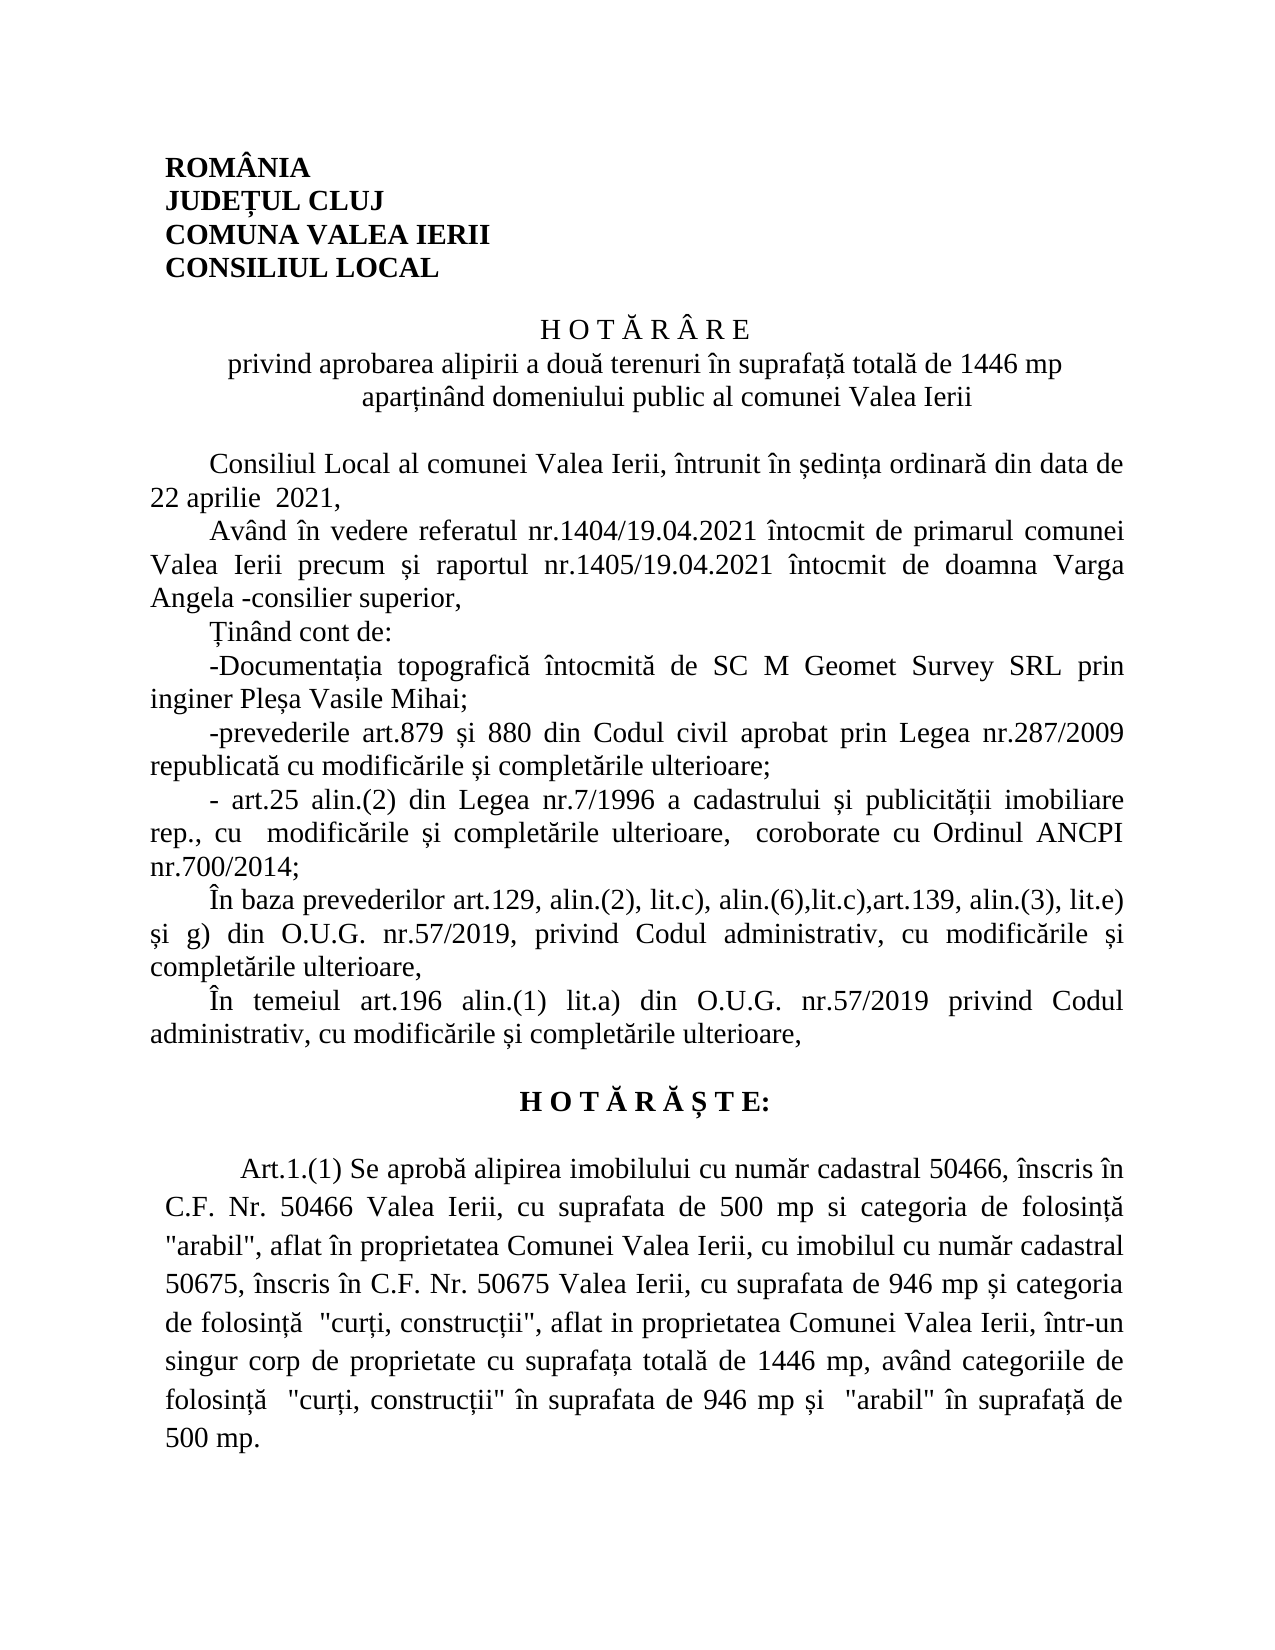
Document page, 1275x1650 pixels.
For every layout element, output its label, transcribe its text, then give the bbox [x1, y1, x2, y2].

text În baza prevederilor art.129, alin.(2), lit.c), alin.(6),lit.c),art.139, alin.(3), lit.e) și g) din O.U.G. nr.57/2019, privind Codul administrativ, cu modificările și completările ulterioare, [150, 882, 1125, 983]
text privind aprobarea alipirii a două terenuri în suprafață totală de 1446 mp aparținând domeniului public al comunei Valea Ierii [165, 346, 1125, 413]
text Art.1.(1) Se aprobă alipirea imobilului cu număr cadastral 50466, înscris în C.F. Nr. 50466 Valea Ierii, cu suprafata de 500 mp si categoria de folosință "arabil", aflat în proprietatea Comunei Valea Ierii, cu imobilul cu număr cadastral 50675, înscris în C.F. Nr. 50675 Valea Ierii, cu suprafata de 946 mp și categoria de folosință "curți, construcții", aflat in proprietatea Comunei Valea Ierii, într-un singur corp de proprietate cu suprafața totală de 1446 mp, având categoriile de folosință "curți, construcții" în suprafata de 946 mp și "arabil" în suprafață de 500 mp. [165, 1151, 1125, 1454]
text În temeiul art.196 alin.(1) lit.a) din O.U.G. nr.57/2019 privind Codul administrativ, cu modificările și completările ulterioare, [150, 983, 1125, 1050]
text -Documentația topografică întocmită de SC M Geomet Survey SRL prin inginer Pleșa Vasile Mihai; [150, 648, 1125, 715]
text Având în vedere referatul nr.1404/19.04.2021 întocmit de primarul comunei Valea Ierii precum și raportul nr.1405/19.04.2021 întocmit de doamna Varga Angela -consilier superior, [150, 513, 1125, 614]
text H O T Ă R Â R E [165, 312, 1125, 346]
text COMUNA VALEA IERII [165, 217, 1125, 251]
text Ținând cont de: [150, 614, 1125, 648]
text Consiliul Local al comunei Valea Ierii, întrunit în ședința ordinară din data de 22 aprilie 2021, [150, 446, 1125, 513]
text - art.25 alin.(2) din Legea nr.7/1996 a cadastrului și publicității imobiliare rep., cu modificările și completările ulterioare, coroborate cu Ordinul ANCPI nr.700/2014; [150, 782, 1125, 882]
text ROMÂNIA [165, 150, 1125, 183]
text JUDEȚUL CLUJ [165, 183, 1125, 217]
text H O T Ă R Ă Ș T E: [165, 1084, 1125, 1117]
text -prevederile art.879 și 880 din Codul civil aprobat prin Legea nr.287/2009 republicată cu modificările și completările ulterioare; [150, 715, 1125, 782]
text CONSILIUL LOCAL [165, 251, 1125, 284]
